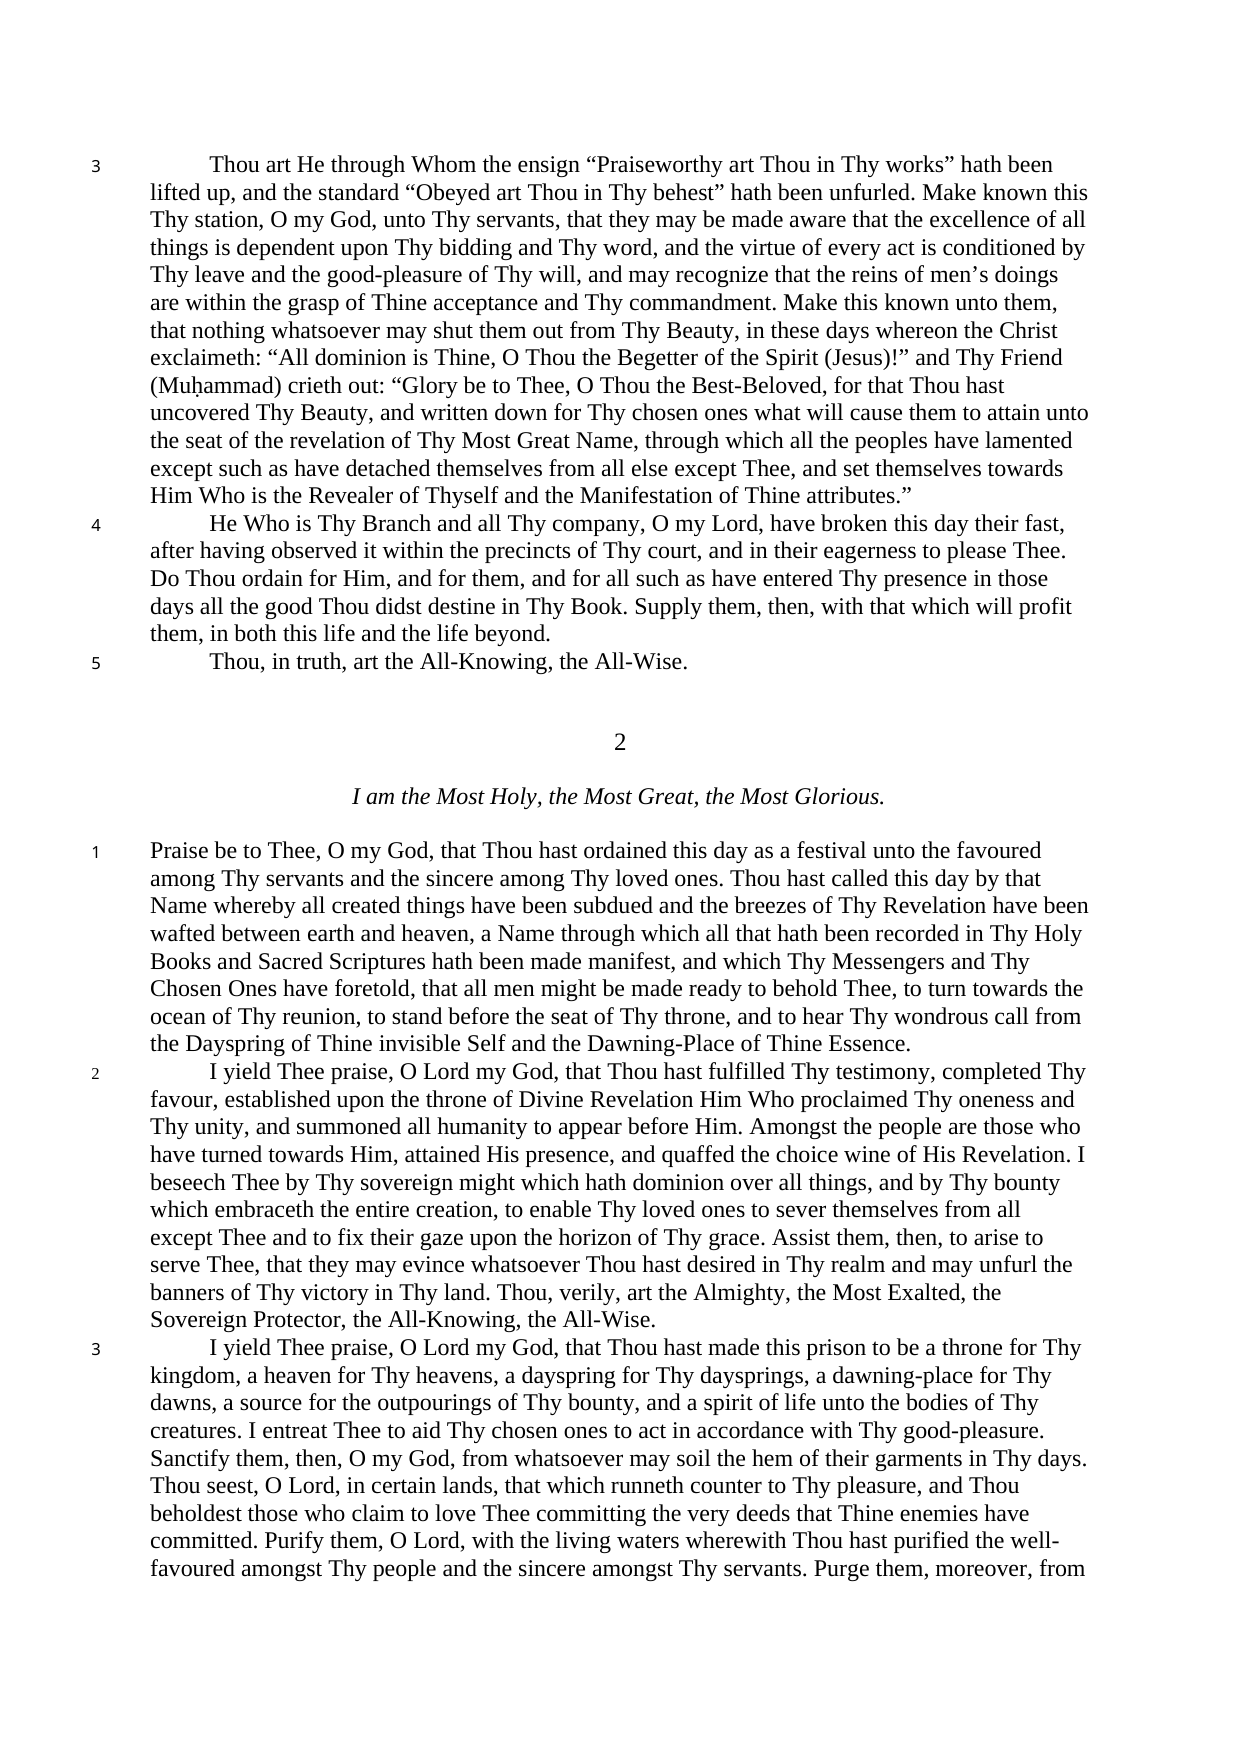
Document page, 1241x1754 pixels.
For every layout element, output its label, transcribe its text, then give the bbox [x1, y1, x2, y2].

text I am the Most Holy, the Most Great, the Most Glorious. [150, 782, 1090, 810]
text 1 Praise be to Thee, O my God, that Thou hast ordained this day as a festival unto the favoured among Thy servants and the sincere among Thy loved ones. Thou hast called this day by that Name whereby all created things have been subdued and the breezes of Thy Revelation have been wafted between earth and heaven, a Name through which all that hath been recorded in Thy Holy Books and Sacred Scriptures hath been made manifest, and which Thy Messengers and Thy Chosen Ones have foretold, that all men might be made ready to behold Thee, to turn towards the ocean of Thy reunion, to stand before the seat of Thy throne, and to hear Thy wondrous call from the Dayspring of Thine invisible Self and the Dawning-Place of Thine Essence. [91, 836, 1090, 1057]
text 2 [150, 727, 1090, 756]
text 3 Thou art He through Whom the ensign “Praiseworthy art Thou in Thy works” hath been lifted up, and the standard “Obeyed art Thou in Thy behest” hath been unfurled. Make known this Thy station, O my God, unto Thy servants, that they may be made aware that the excellence of all things is dependent upon Thy bidding and Thy word, and the virtue of every act is conditioned by Thy leave and the good-pleasure of Thy will, and may recognize that the reins of men’s doings are within the grasp of Thine acceptance and Thy commandment. Make this known unto them, that nothing whatsoever may shut them out from Thy Beauty, in these days whereon the Christ exclaimeth: “All dominion is Thine, O Thou the Begetter of the Spirit (Jesus)!” and Thy Friend (Muḥammad) crieth out: “Glory be to Thee, O Thou the Best-Beloved, for that Thou hast uncovered Thy Beauty, and written down for Thy chosen ones what will cause them to attain unto the seat of the revelation of Thy Most Great Name, through which all the peoples have lamented except such as have detached themselves from all else except Thee, and set themselves towards Him Who is the Revealer of Thyself and the Manifestation of Thine attributes.” [91, 150, 1090, 509]
text 2 I yield Thee praise, O Lord my God, that Thou hast fulfilled Thy testimony, completed Thy favour, established upon the throne of Divine Revelation Him Who proclaimed Thy oneness and Thy unity, and summoned all humanity to appear before Him. Amongst the people are those who have turned towards Him, attained His presence, and quaffed the choice wine of His Revelation. I beseech Thee by Thy sovereign might which hath dominion over all things, and by Thy bounty which embraceth the entire creation, to enable Thy loved ones to sever themselves from all except Thee and to fix their gaze upon the horizon of Thy grace. Assist them, then, to arise to serve Thee, that they may evince whatsoever Thou hast desired in Thy realm and may unfurl the banners of Thy victory in Thy land. Thou, verily, art the Almighty, the Most Exalted, the Sovereign Protector, the All-Knowing, the All-Wise. [91, 1057, 1090, 1333]
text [91, 1333, 1090, 1582]
text 5 Thou, in truth, art the All-Knowing, the All-Wise. [91, 647, 1090, 674]
text 4 He Who is Thy Branch and all Thy company, O my Lord, have broken this day their fast, after having observed it within the precincts of Thy court, and in their eagerness to please Thee. Do Thou ordain for Him, and for them, and for all such as have entered Thy presence in those days all the good Thou didst destine in Thy Book. Supply them, then, with that which will profit them, in both this life and the life beyond. [91, 509, 1090, 647]
